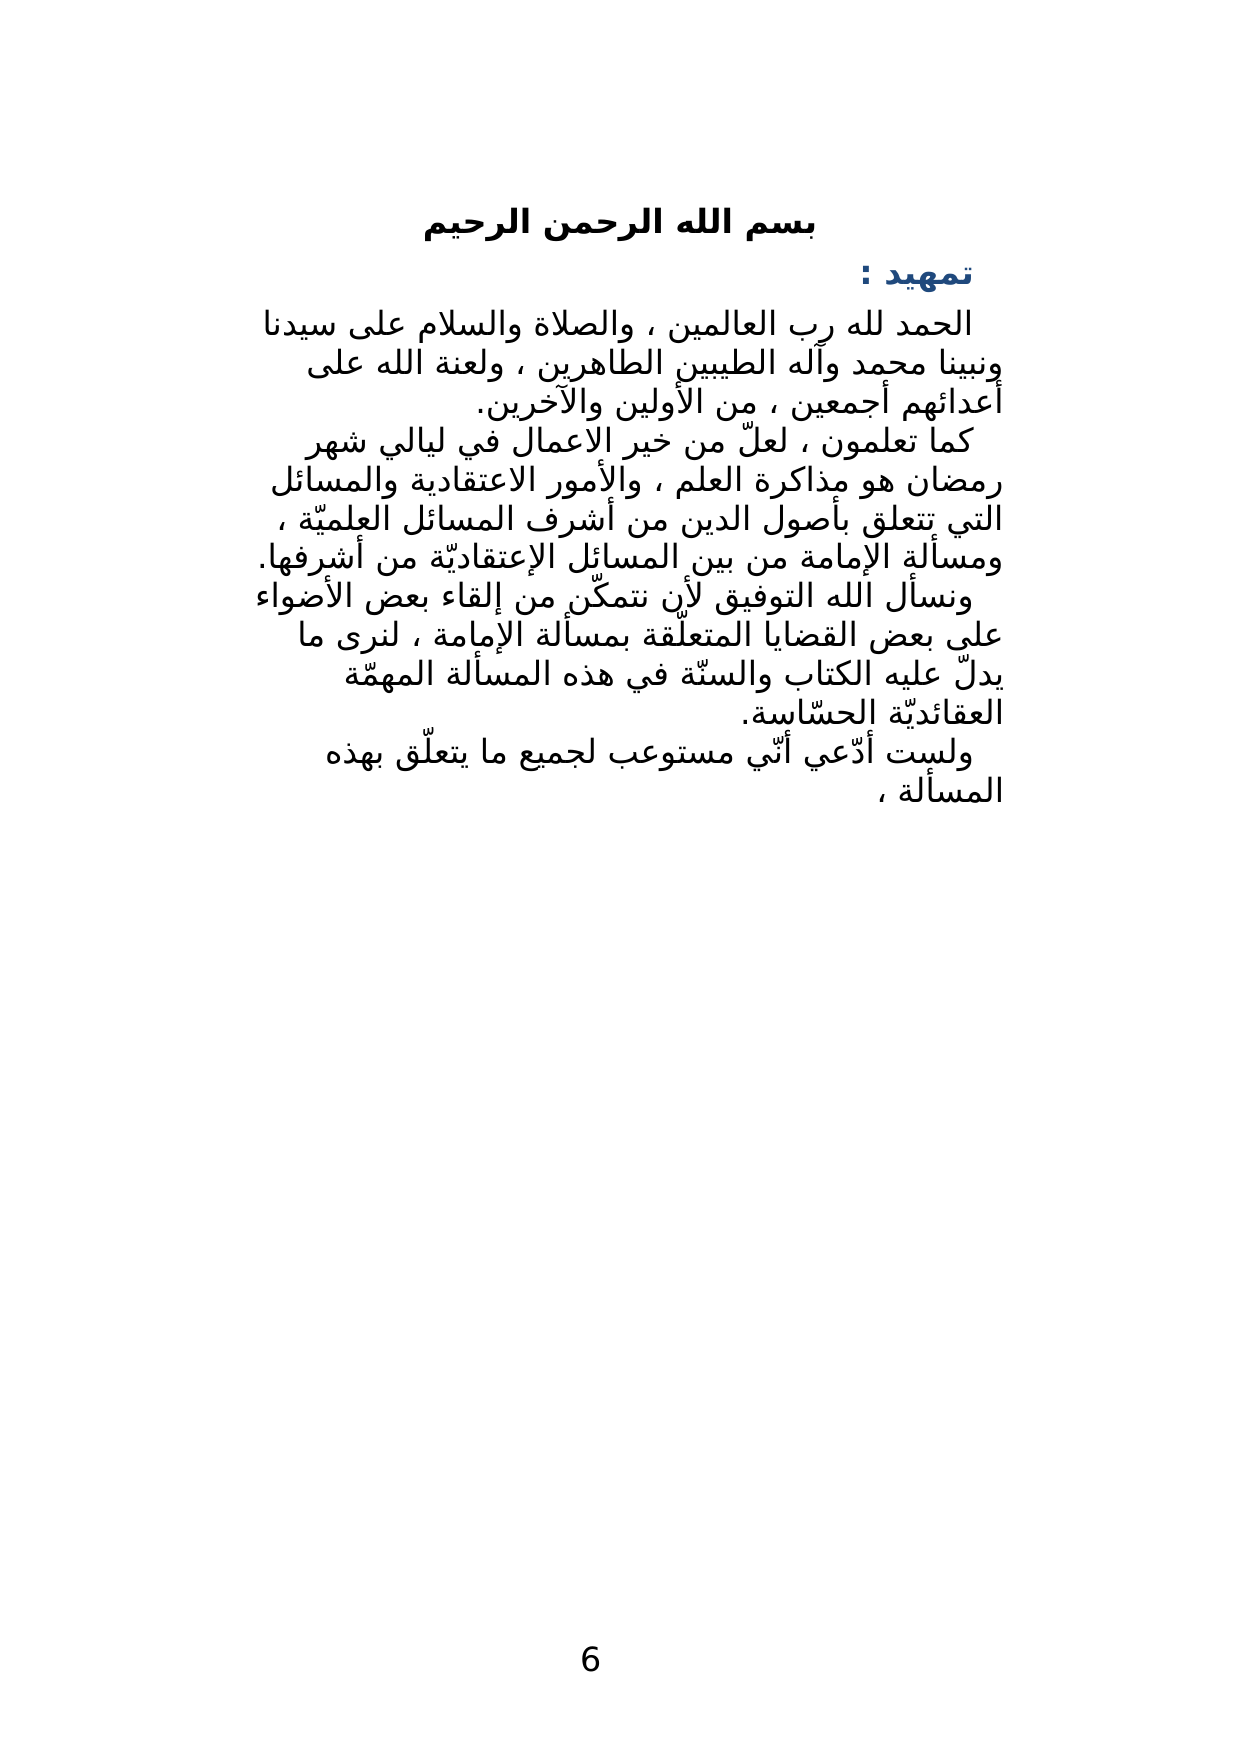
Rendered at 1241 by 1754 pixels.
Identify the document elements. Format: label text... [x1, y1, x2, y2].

text ولست أدّعي أنّي مستوعب لجميع ما يتعلّق بهذه المسألة ، [236, 732, 1004, 810]
subtitle تمهيد : [236, 253, 1004, 292]
text بسم الله الرحمن الرحيم [236, 202, 1004, 241]
text كما تعلمون ، لعلّ من خير الاعمال في ليالي شهر رمضان هو مذاكرة العلم ، والأمور الاعتقادية والمسائل التي تتعلق بأصول الدين من أشرف المسائل العلميّة ، ومسألة الإمامة من بين المسائل الإعتقاديّة من أشرفها. [236, 421, 1004, 577]
text ونسأل الله التوفيق لأن نتمكّن من إلقاء بعض الأضواء على بعض القضايا المتعلّقة بمسألة الإمامة ، لنرى ما يدلّ عليه الكتاب والسنّة في هذه المسألة المهمّة العقائديّة الحسّاسة. [236, 577, 1004, 732]
text الحمد لله رب العالمين ، والصلاة والسلام على سيدنا ونبينا محمد وآله الطيبين الطاهرين ، ولعنة الله على أعدائهم أجمعين ، من الأولين والآخرين. [236, 305, 1004, 421]
